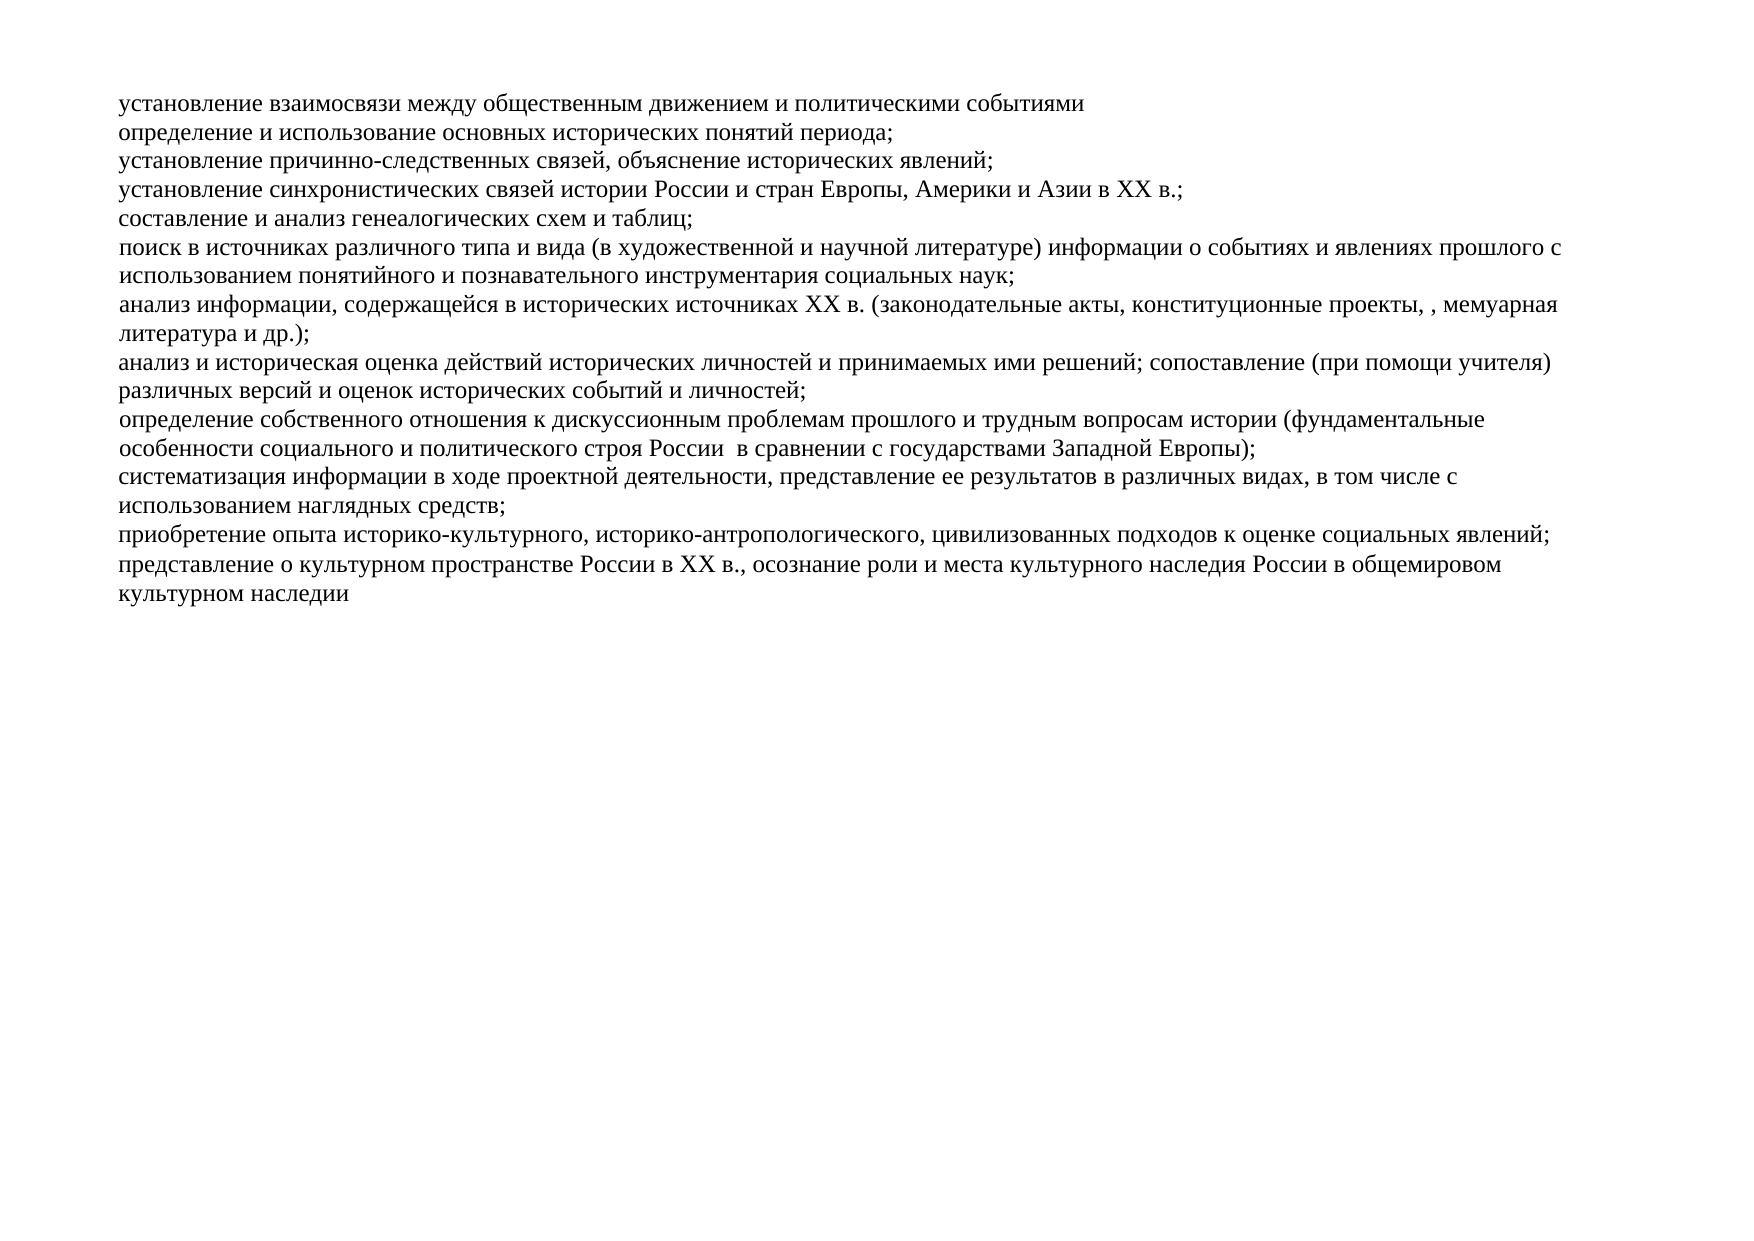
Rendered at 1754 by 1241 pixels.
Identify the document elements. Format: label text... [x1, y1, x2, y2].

text установление синхронистических связей истории России и стран Европы, Америки и Азии в XX в.; [118, 174, 1609, 203]
text анализ информации, содержащейся в исторических источниках XX в. (законодательные акты, конституционные проекты, , мемуарная литература и др.); [119, 290, 1609, 346]
text установление взаимосвязи между общественным движением и политическими событиями [118, 88, 1609, 117]
text анализ и историческая оценка действий исторических личностей и принимаемых ими решений; сопоставление (при помощи учителя) различных версий и оценок исторических событий и личностей; [118, 347, 1609, 404]
text приобретение опыта историко-культурного, историко-антропологического, цивилизованных подходов к оценке социальных явлений; [118, 519, 1609, 548]
text представление о культурном пространстве России в XX в., осознание роли и места культурного наследия России в общемировом культурном наследии [118, 549, 1609, 607]
text установление причинно-следственных связей, объяснение исторических явлений; [118, 146, 1609, 174]
text поиск в источниках различного типа и вида (в художественной и научной литературе) информации о событиях и явлениях прошлого с использованием понятийного и познавательного инструментария социальных наук; [119, 233, 1609, 289]
text систематизация информации в ходе проектной деятельности, представление ее результатов в различных видах, в том числе с использованием наглядных средств; [118, 461, 1609, 519]
text определение и использование основных исторических понятий периода; [118, 117, 1609, 146]
text определение собственного отношения к дискуссионным проблемам прошлого и трудным вопросам истории (фундаментальные особенности социального и политического строя России в сравнении с государствами Западной Европы); [119, 405, 1609, 461]
text составление и анализ генеалогических схем и таблиц; [118, 203, 1609, 232]
